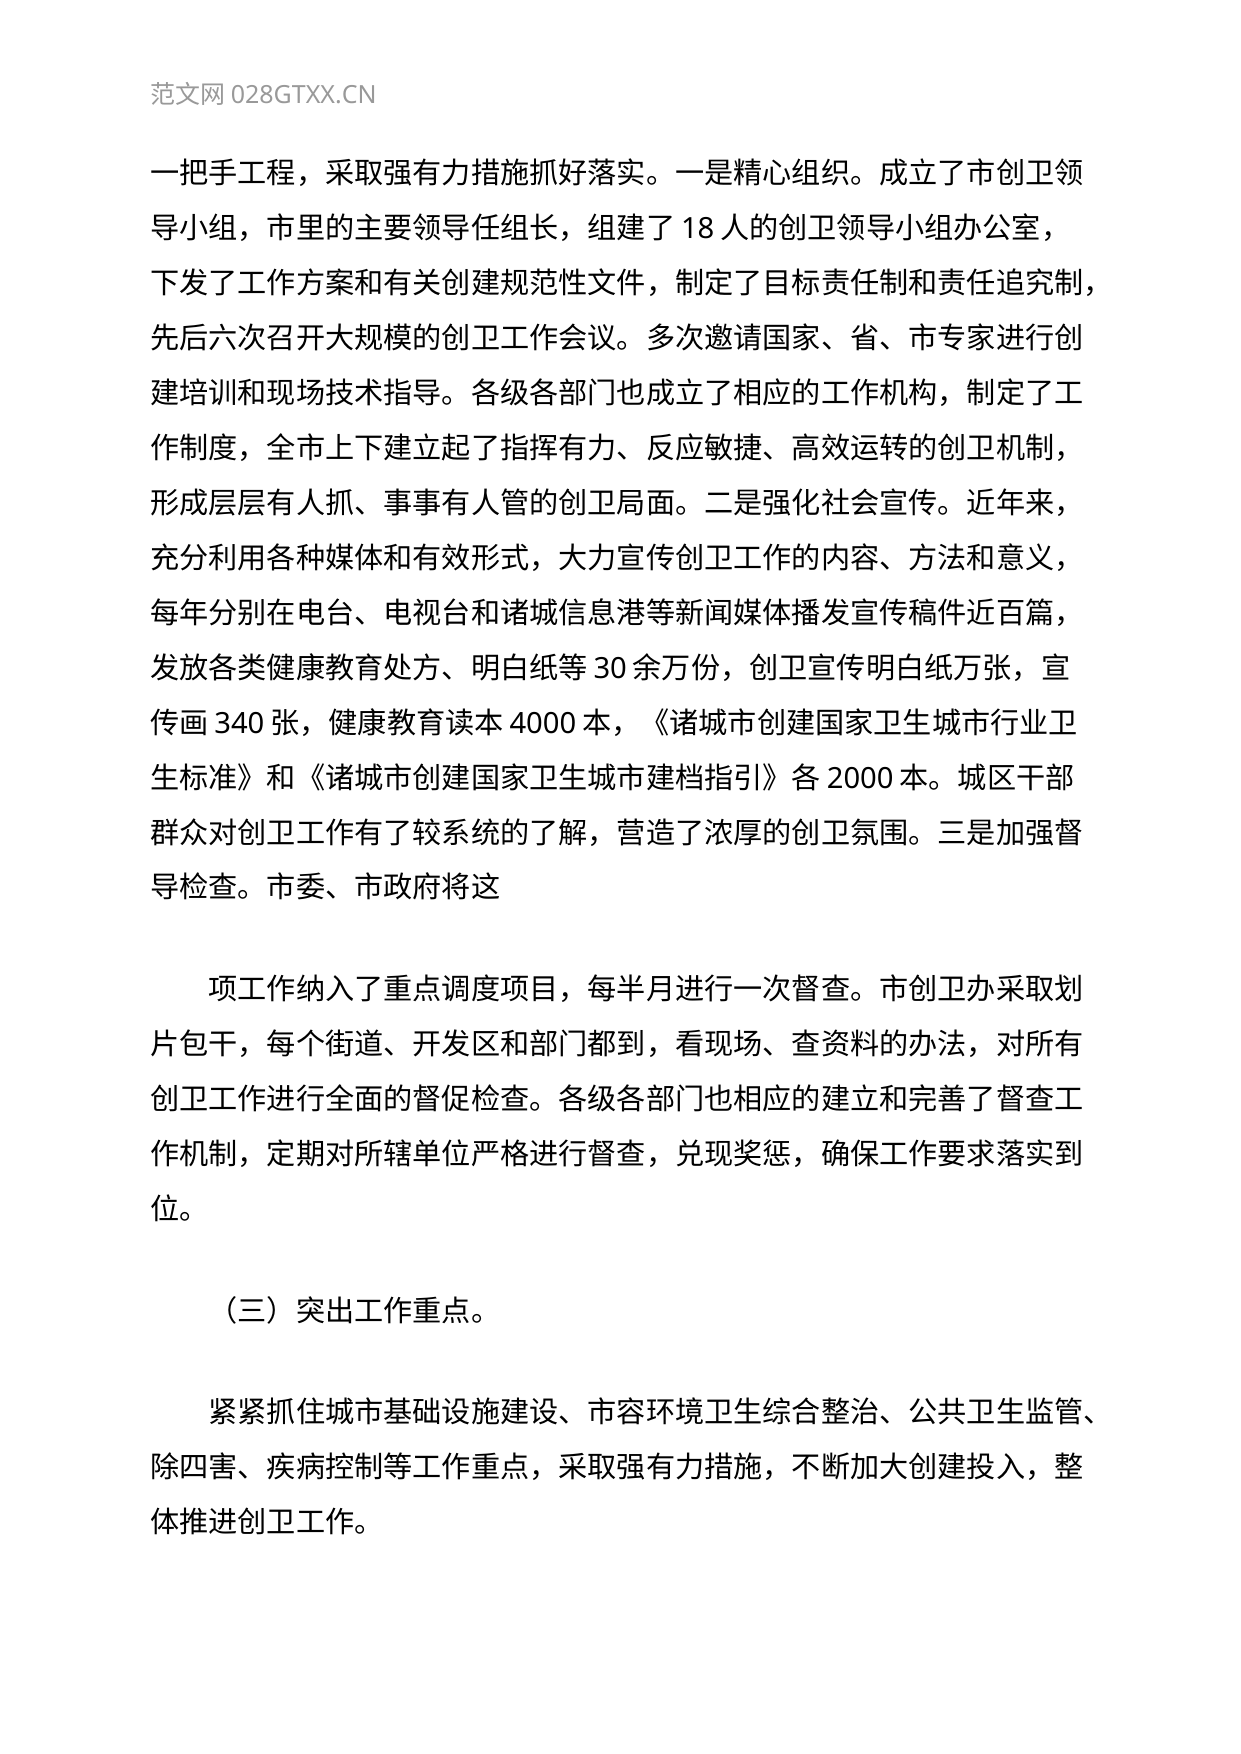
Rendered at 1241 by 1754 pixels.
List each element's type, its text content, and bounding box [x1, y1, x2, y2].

text （三）突出工作重点。 [150, 1287, 1090, 1329]
text 紧紧抓住城市基础设施建设、市容环境卫生综合整治、公共卫生监管、除四害、疾病控制等工作重点，采取强有力措施，不断加大创建投入，整体推进创卫工作。 [150, 1389, 1090, 1541]
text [150, 150, 1090, 906]
text 项工作纳入了重点调度项目，每半月进行一次督查。市创卫办采取划片包干，每个街道、开发区和部门都到，看现场、查资料的办法，对所有创卫工作进行全面的督促检查。各级各部门也相应的建立和完善了督查工作机制，定期对所辖单位严格进行督查，兑现奖惩，确保工作要求落实到位。 [150, 966, 1090, 1228]
